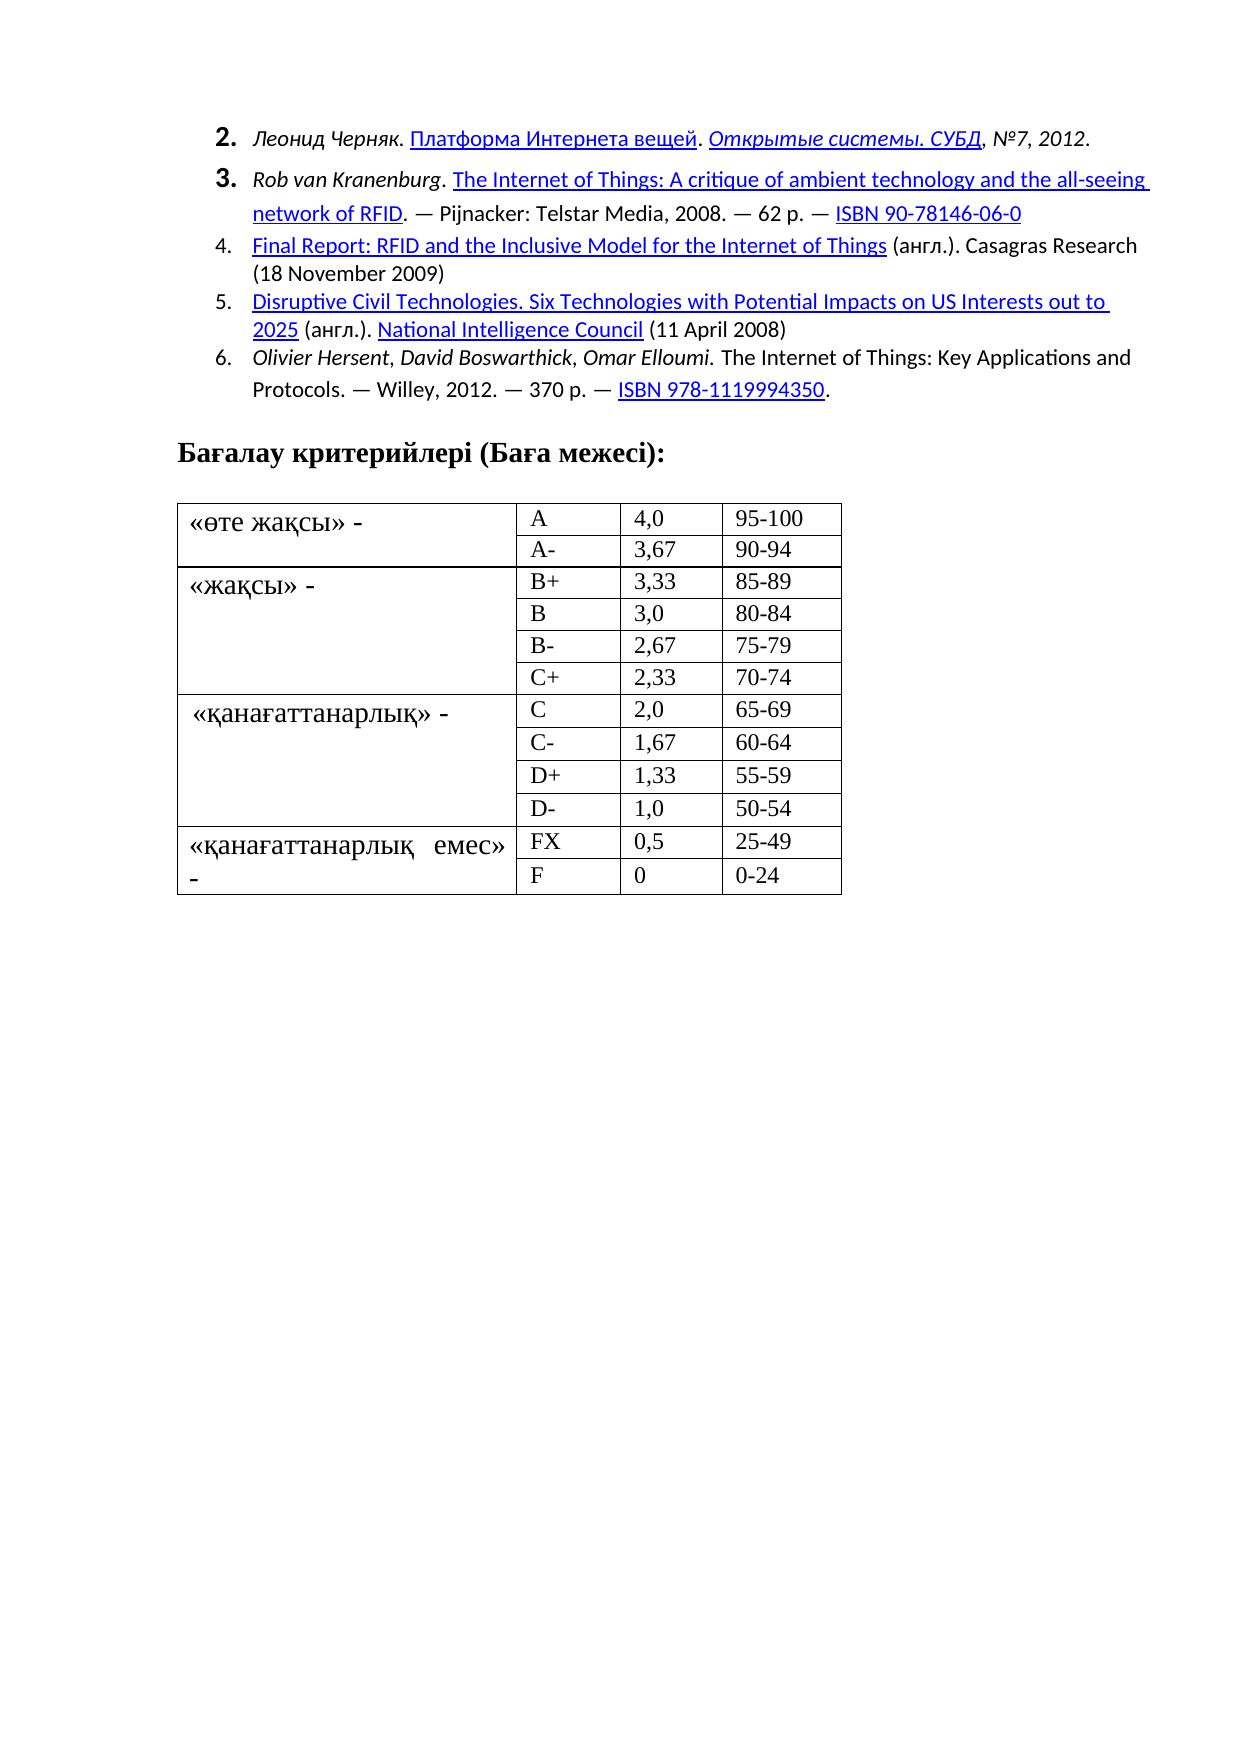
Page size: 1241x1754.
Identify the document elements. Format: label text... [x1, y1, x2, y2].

table_header «өте жақсы» - [178, 504, 516, 566]
table_cell 2,0 [621, 695, 722, 727]
table_cell 25-49 [723, 827, 841, 858]
table_header 4,0 [621, 504, 722, 534]
table_cell 1,0 [621, 794, 722, 826]
table_cell 3,33 [621, 568, 722, 598]
table_cell 65-69 [723, 695, 841, 727]
table_cell 1,33 [621, 761, 722, 793]
table_cell FX [517, 827, 620, 858]
table_cell 3,0 [621, 599, 722, 630]
table_cell С- [517, 728, 620, 760]
table_cell В [517, 599, 620, 630]
table_cell 0 [621, 859, 722, 894]
table_cell 0,5 [621, 827, 722, 858]
list Леонид Черняк. Платформа Интернета вещей. Открытые системы. СУБД, №7, 2012. [215, 118, 1152, 154]
list Rob van Kranenburg. The Internet of Things: A critique of ambient technology and the all-seeing network of RFID. — Pijnacker: Telstar Media, 2008. — 62 p. — ISBN 90-78146-06-0 [215, 159, 1152, 227]
table_cell С [517, 695, 620, 727]
list Olivier Hersent, David Boswarthick, Omar Elloumi. The Internet of Things: Key Applications and Protocols. — Willey, 2012. — 370 p. — ISBN 978-1119994350. [215, 343, 1152, 403]
table_cell 90-94 [723, 536, 841, 566]
table_cell С+ [517, 663, 620, 694]
table_cell «қанағаттанарлық» - [178, 695, 516, 826]
table_cell F [517, 859, 620, 894]
table_cell 1,67 [621, 728, 722, 760]
table_cell 80-84 [723, 599, 841, 630]
table_cell «жақсы» - [178, 568, 516, 694]
table_cell 55-59 [723, 761, 841, 793]
table_cell 0-24 [723, 859, 841, 894]
table_cell 2,33 [621, 663, 722, 694]
table_cell 75-79 [723, 631, 841, 662]
table_cell 3,67 [621, 536, 722, 566]
table_cell 85-89 [723, 568, 841, 598]
table_cell D+ [517, 761, 620, 793]
table_cell 70-74 [723, 663, 841, 694]
text Бағалау критерийлері (Баға межесі): [177, 436, 1152, 469]
table_header 95-100 [723, 504, 841, 534]
table_cell D- [517, 794, 620, 826]
table_cell 50-54 [723, 794, 841, 826]
table_cell 60-64 [723, 728, 841, 760]
table_cell В+ [517, 568, 620, 598]
table_header А [517, 504, 620, 534]
table_cell 2,67 [621, 631, 722, 662]
table_cell В- [517, 631, 620, 662]
table_cell «қанағаттанарлық емес» - [178, 827, 516, 894]
list Disruptive Civil Technologies. Six Technologies with Potential Impacts on US Interests out to 2025 (англ.). National Intelligence Council (11 April 2008) [215, 287, 1152, 343]
table_cell А- [517, 536, 620, 566]
list Final Report: RFID and the Inclusive Model for the Internet of Things (англ.). Casagras Research (18 November 2009) [215, 231, 1152, 287]
